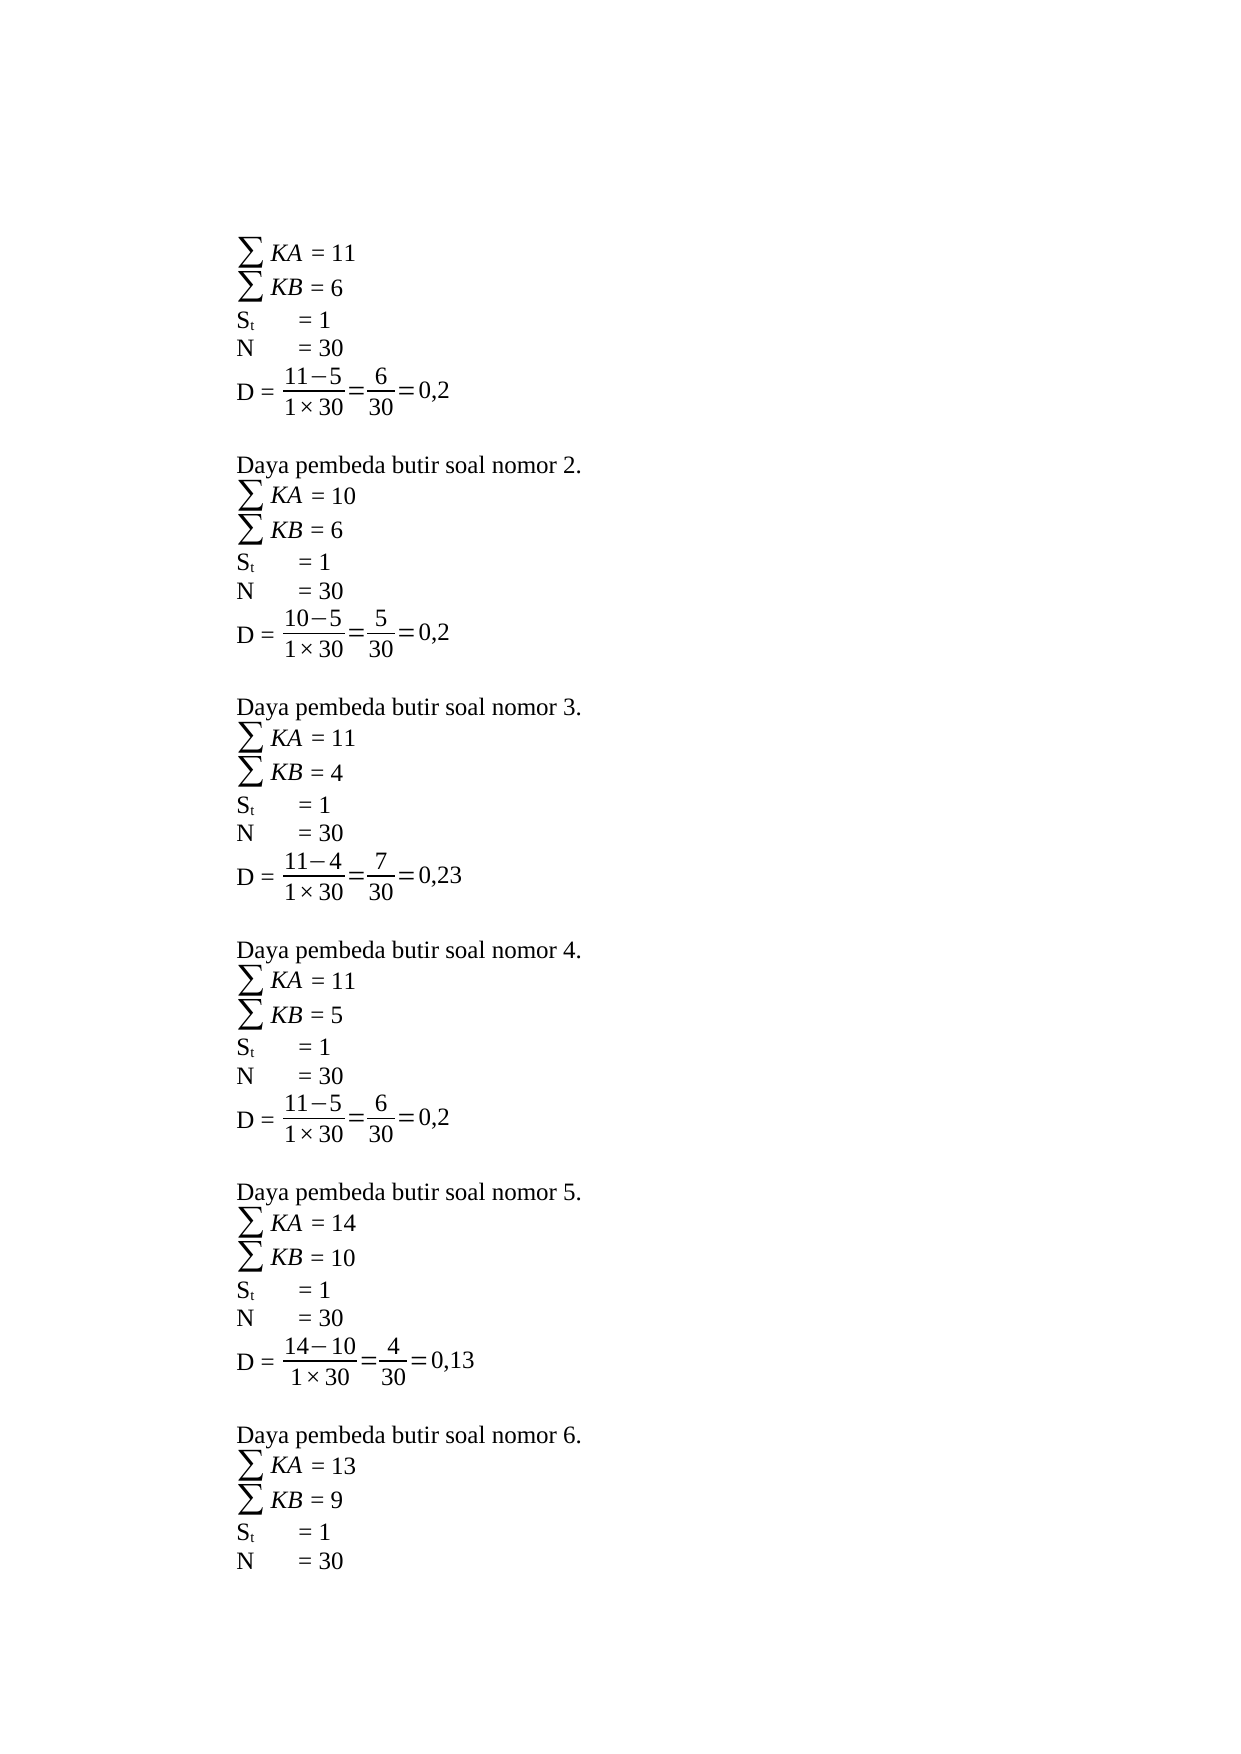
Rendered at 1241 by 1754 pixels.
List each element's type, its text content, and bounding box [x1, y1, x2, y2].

text D = [236, 1090, 1063, 1149]
text St = 1 [236, 1275, 1063, 1303]
text Daya pembeda butir soal nomor 3. [236, 692, 1063, 721]
text = 11 [236, 236, 1063, 271]
text = 6 [236, 513, 1063, 547]
text = 4 [236, 756, 1063, 790]
text = 10 [236, 1241, 1063, 1275]
text = 11 [236, 721, 1063, 756]
text = 10 [236, 479, 1063, 513]
text St = 1 [236, 1032, 1063, 1061]
text Daya pembeda butir soal nomor 6. [236, 1420, 1063, 1449]
text Daya pembeda butir soal nomor 5. [236, 1177, 1063, 1206]
text = 14 [236, 1206, 1063, 1241]
text Daya pembeda butir soal nomor 2. [236, 450, 1063, 479]
text Daya pembeda butir soal nomor 4. [236, 935, 1063, 964]
text = 9 [236, 1483, 1063, 1517]
text D = [236, 362, 1063, 421]
text N = 30 [236, 818, 1063, 847]
text St = 1 [236, 790, 1063, 818]
text St = 1 [236, 547, 1063, 576]
text = 11 [236, 964, 1063, 998]
text N = 30 [236, 333, 1063, 362]
text D = [236, 605, 1063, 664]
text N = 30 [236, 1546, 1063, 1575]
text N = 30 [236, 1303, 1063, 1332]
text N = 30 [236, 1061, 1063, 1090]
text N = 30 [236, 576, 1063, 605]
text = 5 [236, 998, 1063, 1032]
text = 6 [236, 271, 1063, 305]
text D = [236, 847, 1063, 906]
text St = 1 [236, 1517, 1063, 1546]
text D = [236, 1332, 1063, 1391]
text St = 1 [236, 305, 1063, 333]
text = 13 [236, 1449, 1063, 1483]
